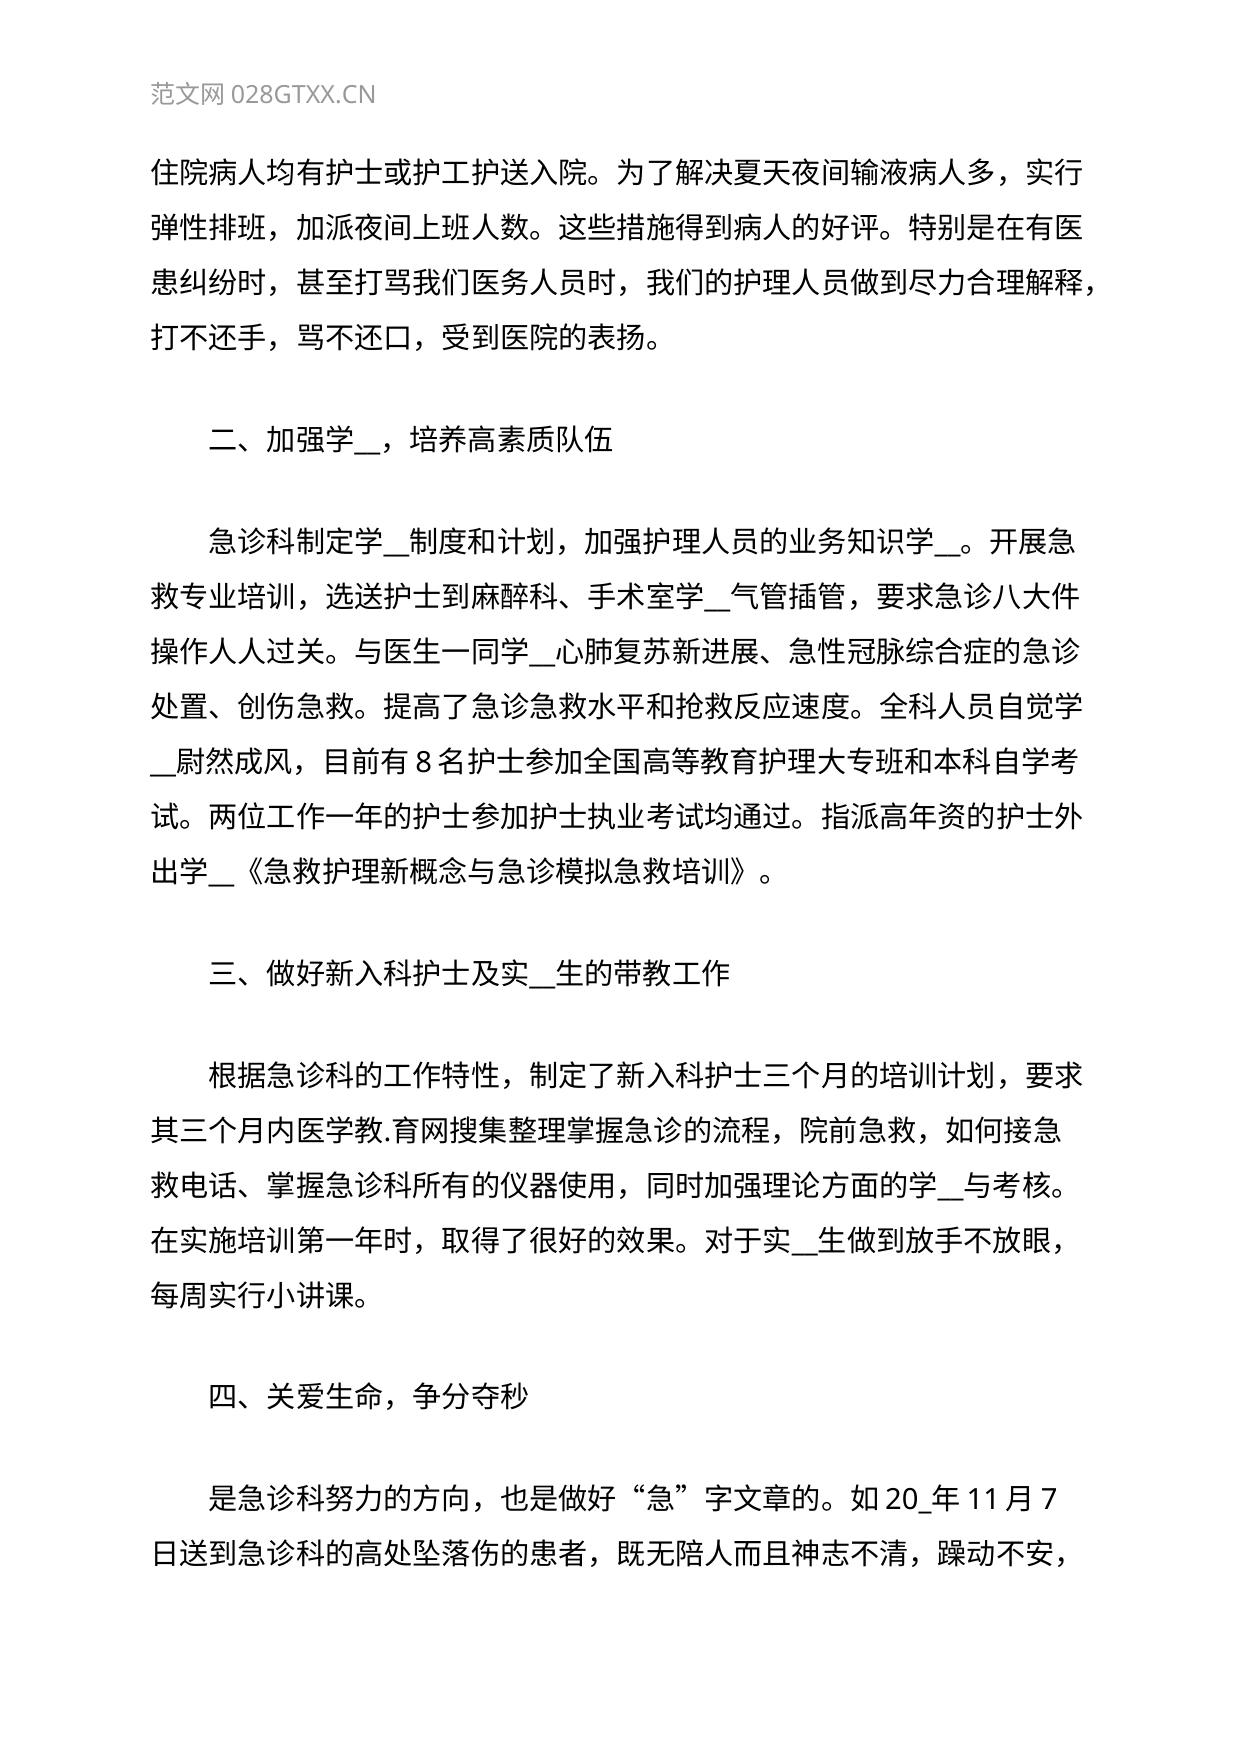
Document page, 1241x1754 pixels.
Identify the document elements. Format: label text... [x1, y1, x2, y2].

text 根据急诊科的工作特性，制定了新入科护士三个月的培训计划，要求其三个月内医学教.育网搜集整理掌握急诊的流程，院前急救，如何接急救电话、掌握急诊科所有的仪器使用，同时加强理论方面的学__与考核。在实施培训第一年时，取得了很好的效果。对于实__生做到放手不放眼，每周实行小讲课。 [150, 1052, 1090, 1314]
text 二、加强学__，培养高素质队伍 [150, 416, 1090, 459]
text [150, 1476, 1090, 1573]
text 四、关爱生命，争分夺秒 [150, 1374, 1090, 1416]
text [150, 150, 1090, 357]
text 急诊科制定学__制度和计划，加强护理人员的业务知识学__。开展急救专业培训，选送护士到麻醉科、手术室学__气管插管，要求急诊八大件操作人人过关。与医生一同学__心肺复苏新进展、急性冠脉综合症的急诊处置、创伤急救。提高了急诊急救水平和抢救反应速度。全科人员自觉学__尉然成风，目前有8名护士参加全国高等教育护理大专班和本科自学考试。两位工作一年的护士参加护士执业考试均通过。指派高年资的护士外出学__《急救护理新概念与急诊模拟急救培训》。 [150, 518, 1090, 891]
text 三、做好新入科护士及实__生的带教工作 [150, 950, 1090, 993]
